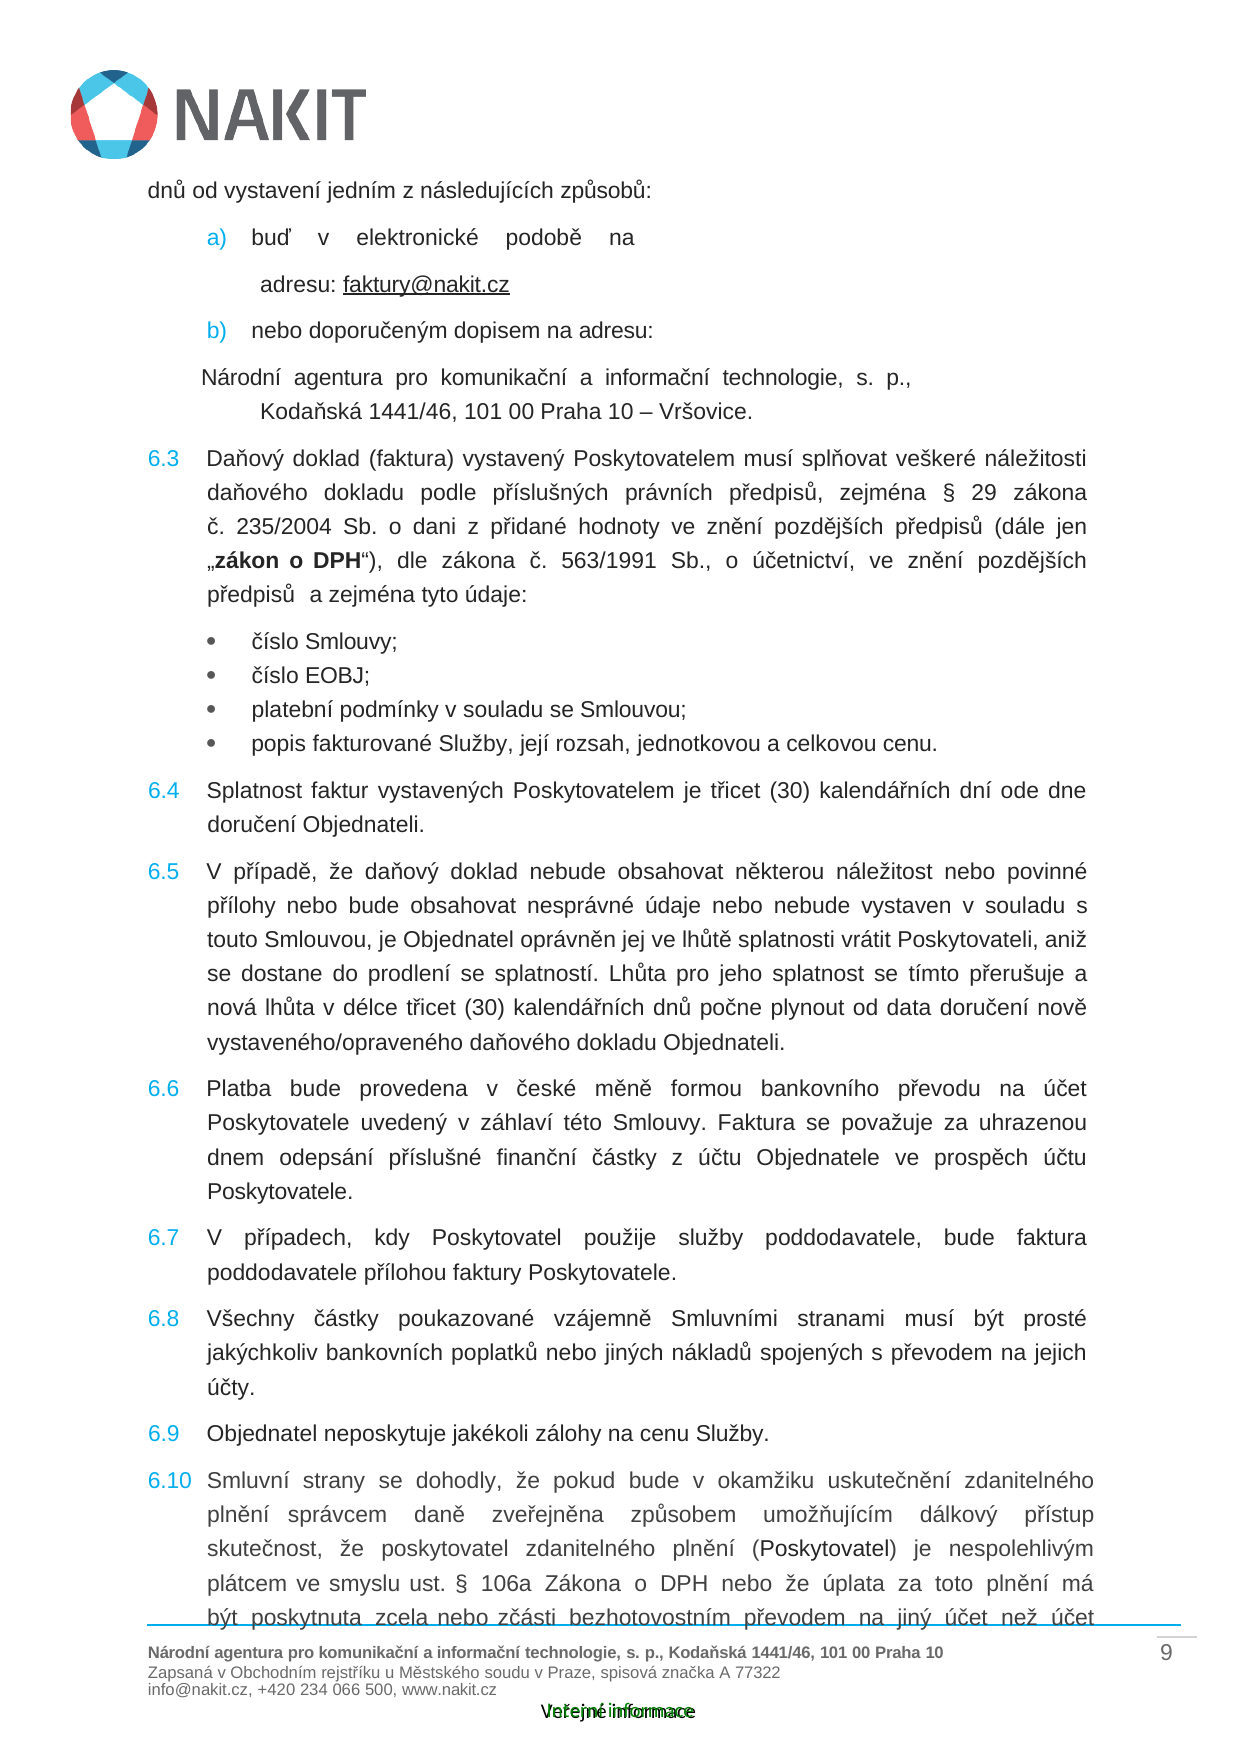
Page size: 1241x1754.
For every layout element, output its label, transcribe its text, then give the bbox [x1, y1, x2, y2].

list Platba bude provedena v české měně formou bankovního převodu na účet Poskytovatele uvedený v záhlaví této Smlouvy. Faktura se považuje za uhrazenou dnem odepsání příslušné finanční částky z účtu Objednatele ve prospěch účtu Poskytovatele. [148, 1075, 1087, 1204]
list Splatnost faktur vystavených Poskytovatelem je třicet (30) kalendářních dní ode dne doručení Objednateli. [148, 777, 1087, 837]
list V případech, kdy Poskytovatel použije služby poddodavatele, bude faktura poddodavatele přílohou faktury Poskytovatele. [148, 1224, 1087, 1285]
list V případě, že daňový doklad nebude obsahovat některou náležitost nebo povinné přílohy nebo bude obsahovat nesprávné údaje nebo nebude vystaven v souladu s touto Smlouvou, je Objednatel oprávněn jej ve lhůtě splatnosti vrátit Poskytovateli, aniž se dostane do prodlení se splatností. Lhůta pro jeho splatnost se tímto přerušuje a nová lhůta v délce třicet (30) kalendářních dnů počne plynout od data doručení nově vystaveného/opraveného daňového dokladu Objednateli. [148, 858, 1087, 1055]
list Daňový doklad (faktura) vystavený Poskytovatelem musí splňovat veškeré náležitosti daňového dokladu podle příslušných právních předpisů, zejména § 29 zákona č. 235/2004 Sb. o dani z přidané hodnoty ve znění pozdějších předpisů (dále jen „zákon o DPH“), dle zákona č. 563/1991 Sb., o účetnictví, ve znění pozdějších předpisů a zejména tyto údaje: [148, 445, 1087, 608]
list číslo Smlouvy; [207, 628, 1137, 654]
text dnů od vystavení jedním z následujících způsobů: [147, 177, 1137, 204]
list nebo doporučeným dopisem na adresu: [207, 317, 1137, 343]
text Národní agentura pro komunikační a informační technologie, s. p., Kodaňská 1441/46, 101 00 Praha 10 – Vršovice. [201, 364, 911, 424]
list buď v elektronické podobě na adresu: faktury@nakit.cz [207, 224, 634, 297]
list platební podmínky v souladu se Smlouvou; [207, 696, 1137, 722]
list popis fakturované Služby, její rozsah, jednotkovou a celkovou cenu. [207, 730, 1137, 757]
list Objednatel neposkytuje jakékoli zálohy na cenu Služby. [148, 1420, 1137, 1447]
list Všechny částky poukazované vzájemně Smluvními stranami musí být prosté jakýchkoliv bankovních poplatků nebo jiných nákladů spojených s převodem na jejich účty. [148, 1305, 1087, 1400]
picture [70, 70, 366, 159]
list číslo EOBJ; [207, 662, 1137, 688]
